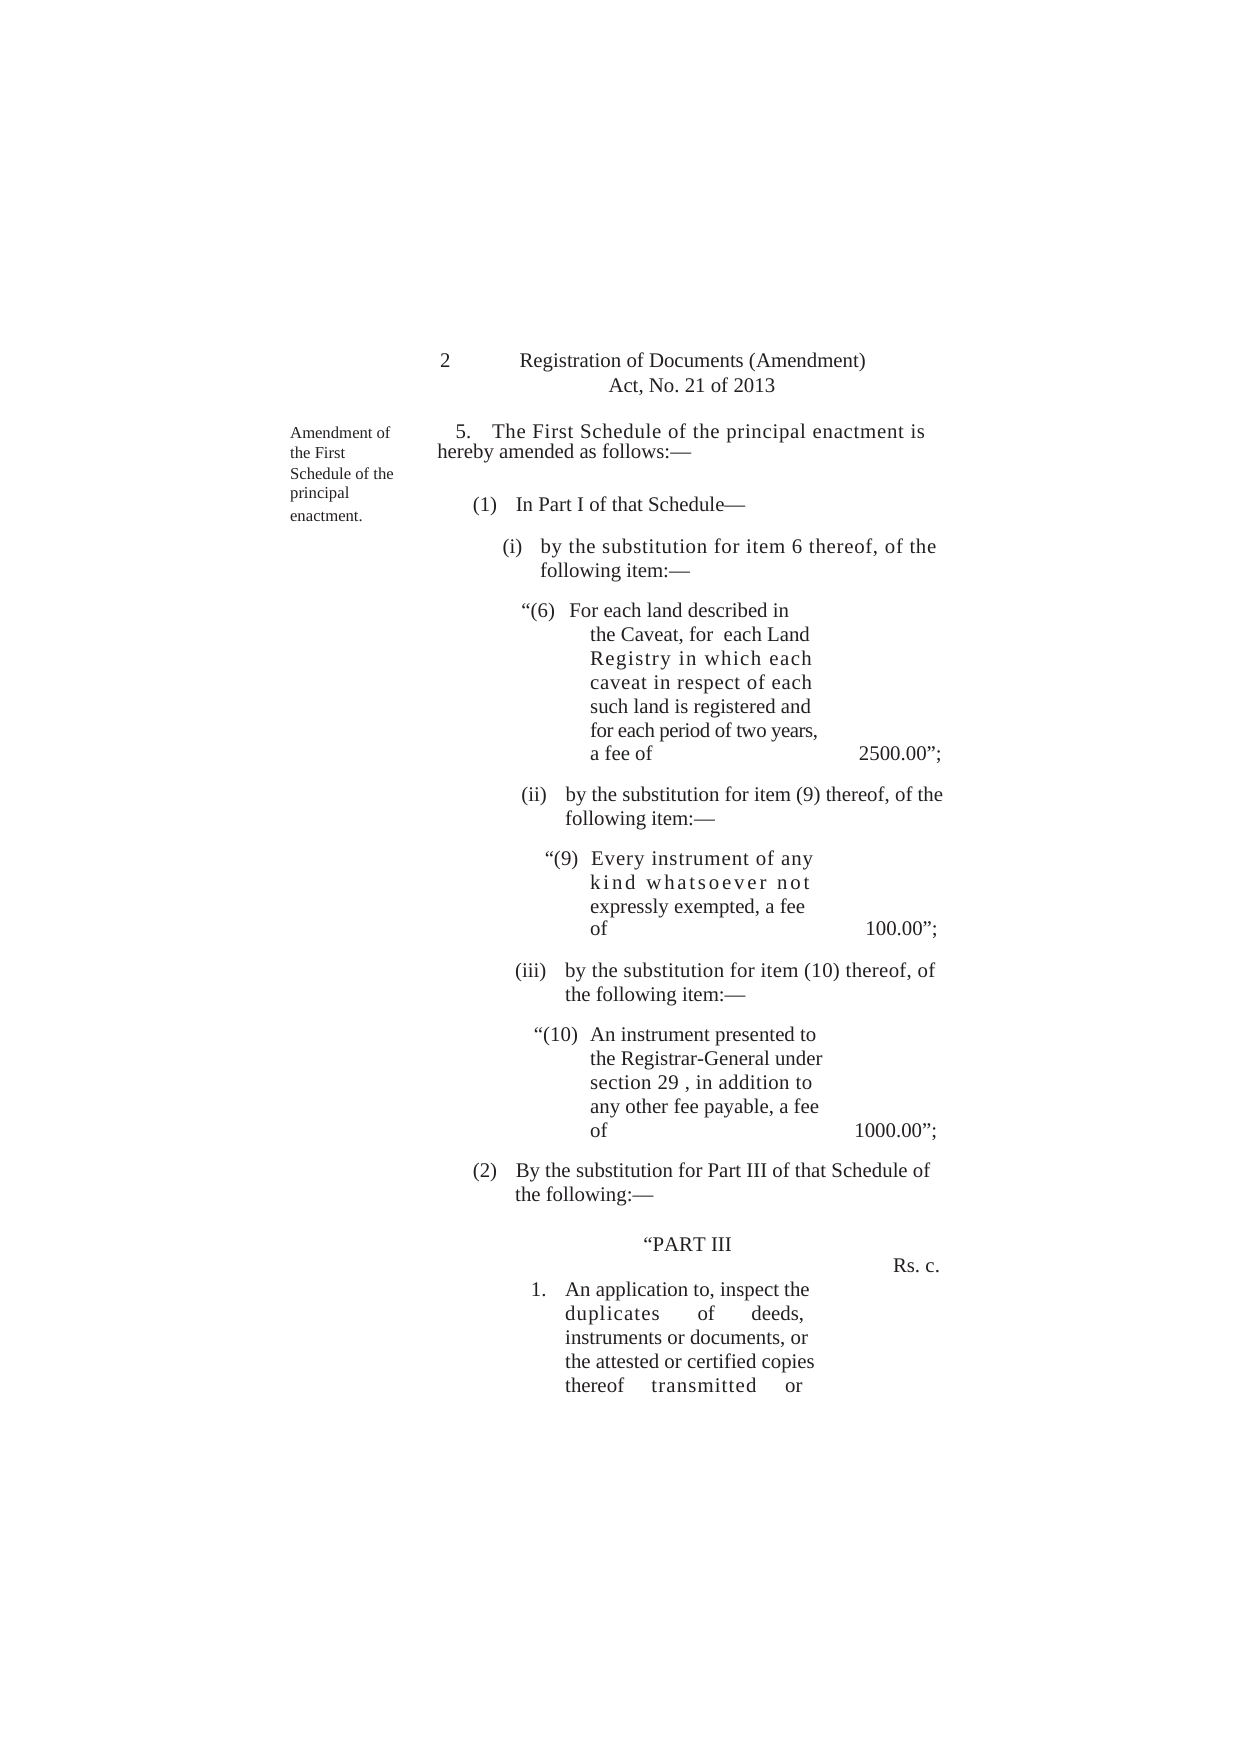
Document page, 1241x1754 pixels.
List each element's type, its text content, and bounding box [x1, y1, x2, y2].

text the First hereby amended as follows:— [290, 443, 1240, 463]
text the Caveat, for each Land [590, 623, 1240, 646]
text instruments or documents, or [565, 1326, 1240, 1349]
text expressly exempted, a fee [590, 894, 1240, 918]
text of 1000.00”; [590, 1118, 1240, 1142]
text the Registrar-General under [590, 1046, 1240, 1070]
text kind whatsoever not [590, 870, 1240, 894]
text Registry in which each [590, 646, 1240, 670]
text duplicates of deeds, [565, 1302, 1240, 1326]
text any other fee payable, a fee [590, 1094, 1240, 1118]
text “PART III [643, 1229, 1240, 1257]
text following item:— [540, 558, 1240, 582]
text principal [290, 484, 1240, 503]
text (2) By the substitution for Part III of that Schedule of [473, 1158, 1240, 1182]
text a fee of 2500.00”; [590, 742, 1240, 765]
text section 29 , in addition to [590, 1070, 1240, 1094]
text “(10) An instrument presented to [534, 1023, 1240, 1046]
text “(6) For each land described in [521, 599, 1240, 623]
text such land is registered and [590, 694, 1240, 718]
text Amendment of 5. The First Schedule of the principal enactment is [290, 422, 1240, 443]
text of 100.00”; [590, 918, 1240, 939]
text (ii) by the substitution for item (9) thereof, of the [521, 782, 1240, 806]
text the attested or certified copies [565, 1349, 1240, 1373]
text (iii) by the substitution for item (10) thereof, of [515, 958, 1240, 982]
text 2 Registration of Documents (Amendment) [440, 347, 1240, 373]
text following item:— [565, 806, 1240, 830]
text caveat in respect of each [590, 670, 1240, 694]
text 1. An application to, inspect the [531, 1278, 1240, 1302]
text for each period of two years, [590, 718, 1240, 742]
text thereof transmitted or [565, 1373, 1240, 1397]
text PART III Rs. c. [440, 1257, 1240, 1277]
text “(9) Every instrument of any [544, 846, 1240, 870]
text Act, No. 21 of 2013 [608, 373, 1240, 397]
text (i) by the substitution for item 6 thereof, of the [502, 534, 1240, 558]
text the following item:— [565, 982, 1240, 1006]
text the following:— [515, 1182, 1240, 1206]
text Schedule of the [290, 464, 1240, 483]
